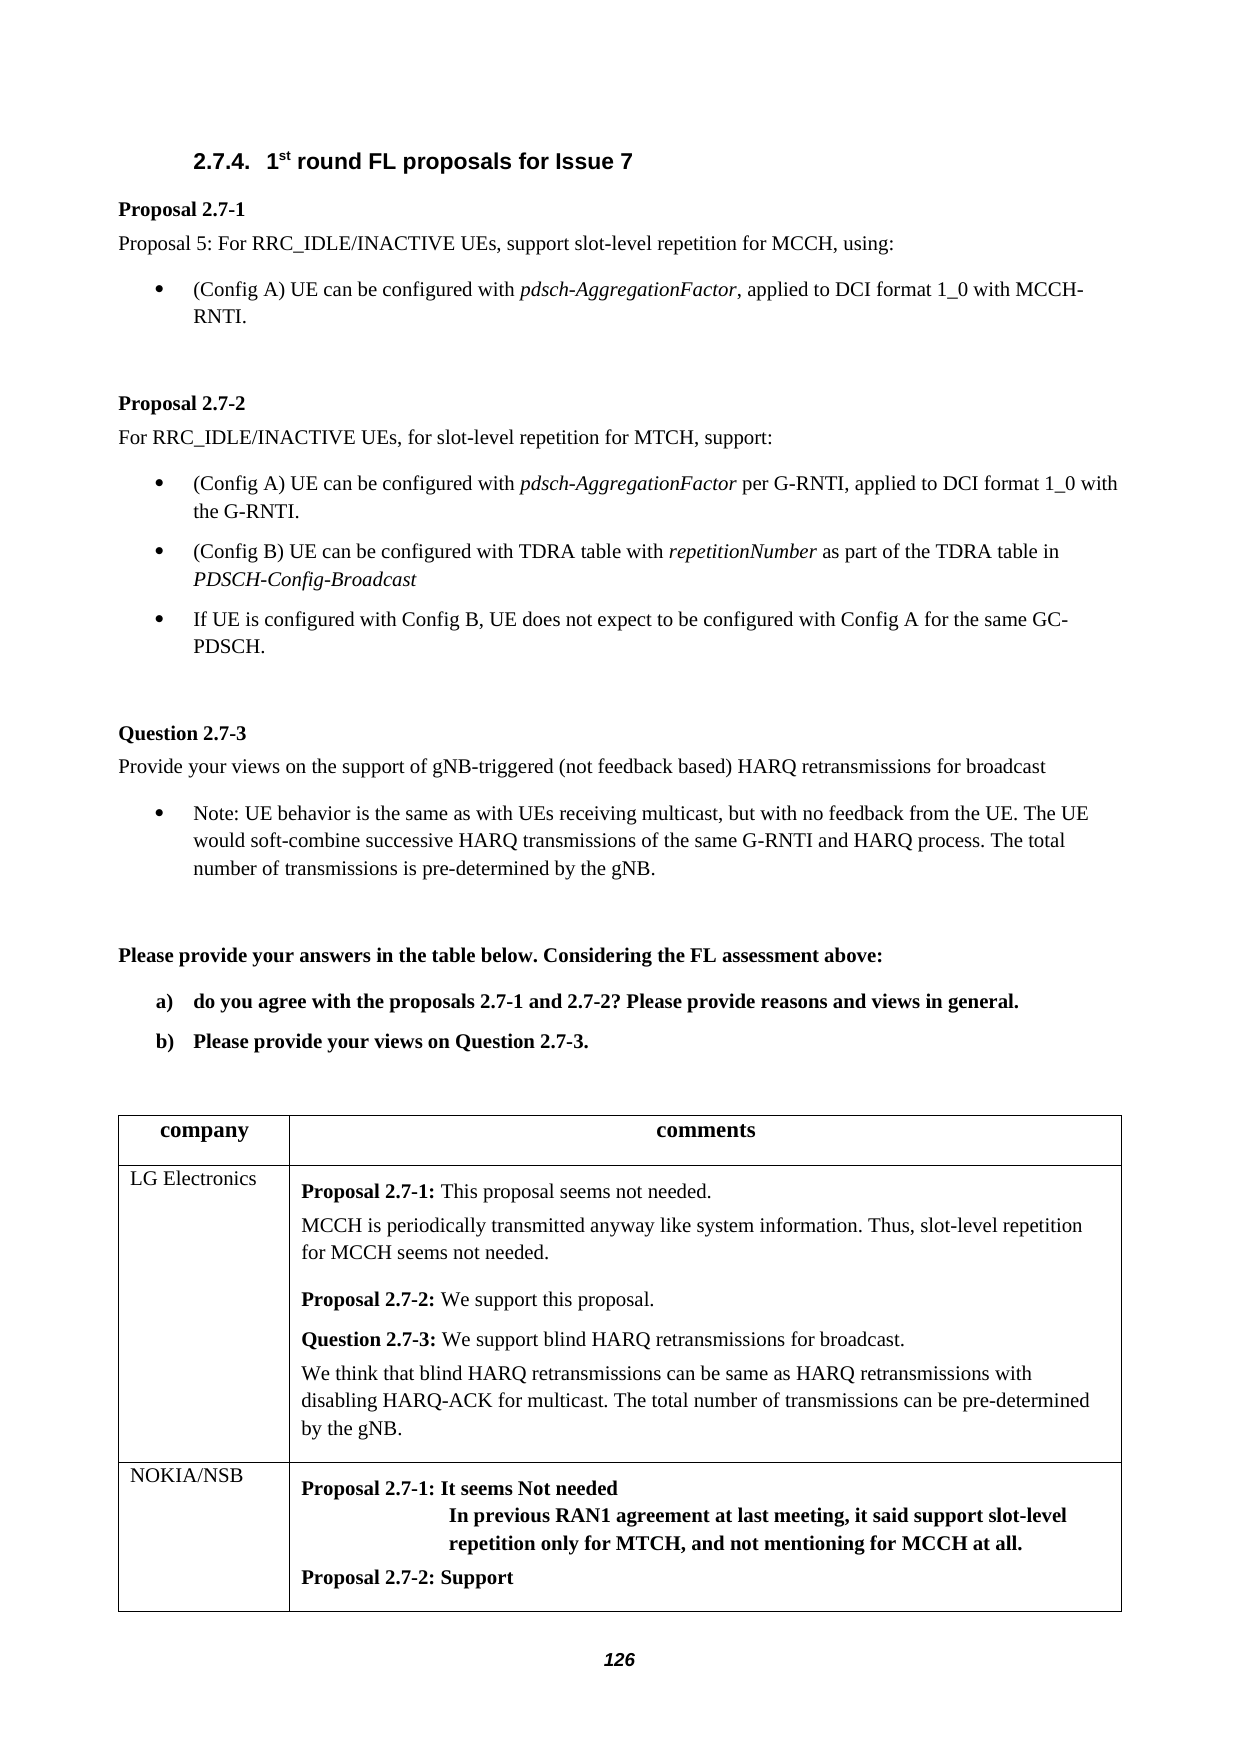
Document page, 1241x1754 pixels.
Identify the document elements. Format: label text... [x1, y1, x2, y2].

text Proposal 5: For RRC_IDLE/INACTIVE UEs, support slot-level repetition for MCCH, using: [118, 231, 1122, 254]
subtitle Proposal 2.7-2 [118, 391, 1122, 415]
subtitle 1st round FL proposals for Issue 7 [193, 148, 1122, 174]
list Note: UE behavior is the same as with UEs receiving multicast, but with no feedback from the UE. The UE would soft-combine successive HARQ transmissions of the same G-RNTI and HARQ process. The total number of transmissions is pre-determined by the gNB. [156, 801, 1122, 880]
list Please provide your views on Question 2.7-3. [156, 1029, 1122, 1053]
subtitle Proposal 2.7-1 [118, 197, 1122, 221]
list do you agree with the proposals 2.7-1 and 2.7-2? Please provide reasons and views in general. [156, 989, 1122, 1013]
list (Config B) UE can be configured with TDRA table with repetitionNumber as part of the TDRA table in PDSCH-Config-Broadcast [156, 539, 1122, 591]
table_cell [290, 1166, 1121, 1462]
list If UE is configured with Config B, UE does not expect to be configured with Config A for the same GC-PDSCH. [156, 607, 1122, 658]
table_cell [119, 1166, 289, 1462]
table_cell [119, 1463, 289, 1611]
list (Config A) UE can be configured with pdsch-AggregationFactor, applied to DCI format 1_0 with MCCH-RNTI. [156, 277, 1122, 328]
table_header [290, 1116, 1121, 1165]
text For RRC_IDLE/INACTIVE UEs, for slot-level repetition for MTCH, support: [118, 425, 1122, 449]
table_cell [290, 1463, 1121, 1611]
text Provide your views on the support of gNB-triggered (not feedback based) HARQ retransmissions for broadcast [118, 754, 1122, 778]
list (Config A) UE can be configured with pdsch-AggregationFactor per G-RNTI, applied to DCI format 1_0 with the G-RNTI. [156, 471, 1122, 523]
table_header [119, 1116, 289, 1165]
subtitle Question 2.7-3 [118, 721, 1122, 745]
text Please provide your answers in the table below. Considering the FL assessment above: [118, 942, 1122, 967]
